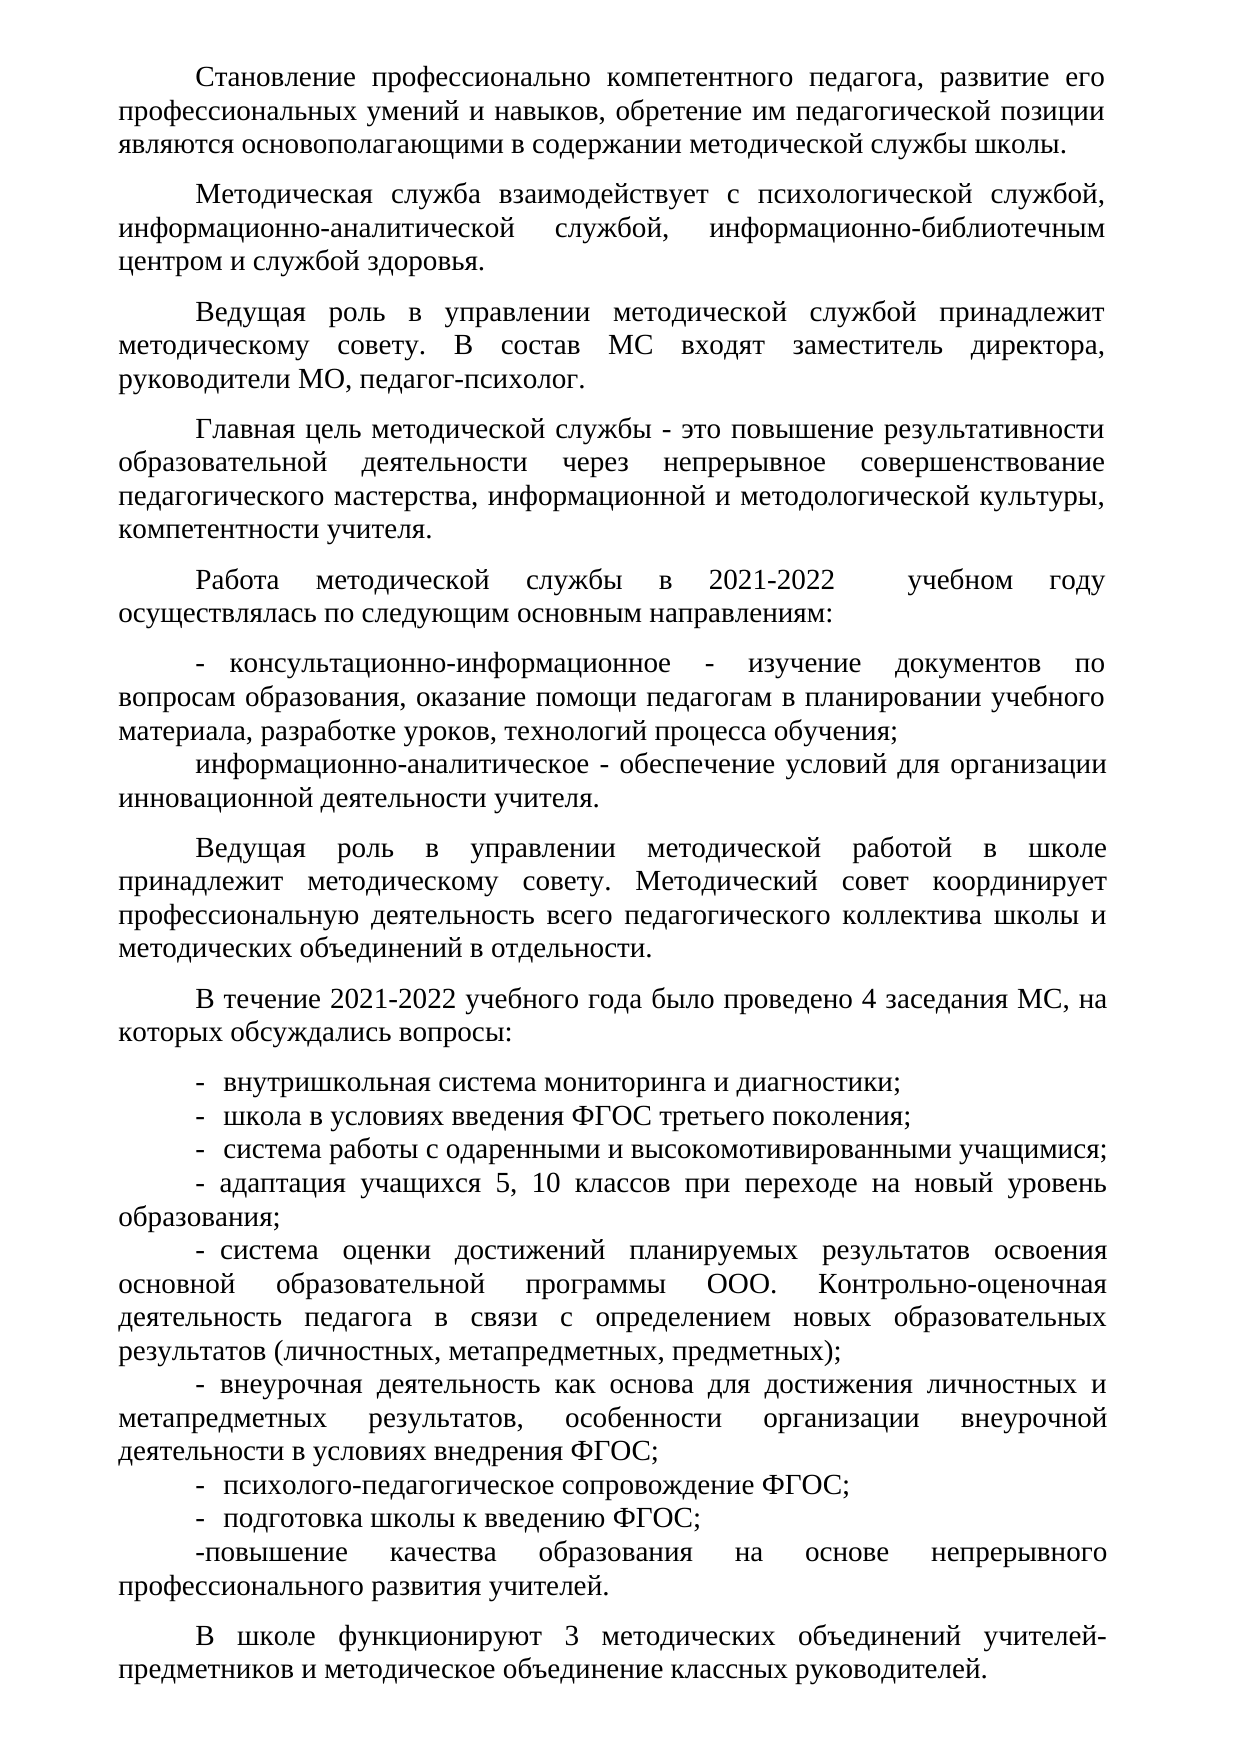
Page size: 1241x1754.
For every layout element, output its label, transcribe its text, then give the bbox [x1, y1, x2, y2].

text Ведущая роль в управлении методической работой в школе принадлежит методическому совету. Методический совет координирует профессиональную деятельность всего педагогического коллектива школы и методических объединений в отдельности. [118, 830, 1108, 964]
list адаптация учащихся 5, 10 классов при переходе на новый уровень образования; [118, 1165, 1108, 1232]
list внеурочная деятельность как основа для достижения личностных и метапредметных результатов, особенности организации внеурочной деятельности в условиях внедрения ФГОС; [118, 1366, 1108, 1467]
list внутришкольная система мониторинга и диагностики; [118, 1064, 1152, 1098]
list психолого-педагогическое сопровождение ФГОС; [118, 1467, 1152, 1501]
text Становление профессионально компетентного педагога, развитие его профессиональных умений и навыков, обретение им педагогической позиции являются основополагающими в содержании методической службы школы. [118, 59, 1106, 160]
text Методическая служба взаимодействует с психологической службой, информационно-аналитической службой, информационно-библиотечным центром и службой здоровья. [118, 176, 1106, 277]
list система работы с одаренными и высокомотивированными учащимися; [118, 1132, 1152, 1165]
text Работа методической службы в 2021-2022 учебном году осуществлялась по следующим основным направлениям: [118, 562, 1106, 629]
text информационно-аналитическое - обеспечение условий для организации инновационной деятельности учителя. [118, 746, 1108, 813]
text Главная цель методической службы - это повышение результативности образовательной деятельности через непрерывное совершенствование педагогического мастерства, информационной и методологической культуры, компетентности учителя. [118, 411, 1106, 545]
list школа в условиях введения ФГОС третьего поколения; [118, 1098, 1152, 1132]
text В течение 2021-2022 учебного года было проведено 4 заседания МС, на которых обсуждались вопросы: [118, 981, 1108, 1048]
list подготовка школы к введению ФГОС; [118, 1501, 1152, 1534]
list система оценки достижений планируемых результатов освоения основной образовательной программы ООО. Контрольно-оценочная деятельность педагога в связи с определением новых образовательных результатов (личностных, метапредметных, предметных); [118, 1232, 1108, 1366]
list консультационно-информационное - изучение документов по вопросам образования, оказание помощи педагогам в планировании учебного материала, разработке уроков, технологий процесса обучения; [118, 646, 1106, 746]
text В школе функционируют 3 методических объединений учителей- предметников и методическое объединение классных руководителей. [118, 1618, 1108, 1685]
text Ведущая роль в управлении методической службой принадлежит методическому совету. В состав МС входят заместитель директора, руководители МО, педагог-психолог. [118, 294, 1106, 394]
text -повышение качества образования на основе непрерывного профессионального развития учителей. [118, 1534, 1108, 1601]
